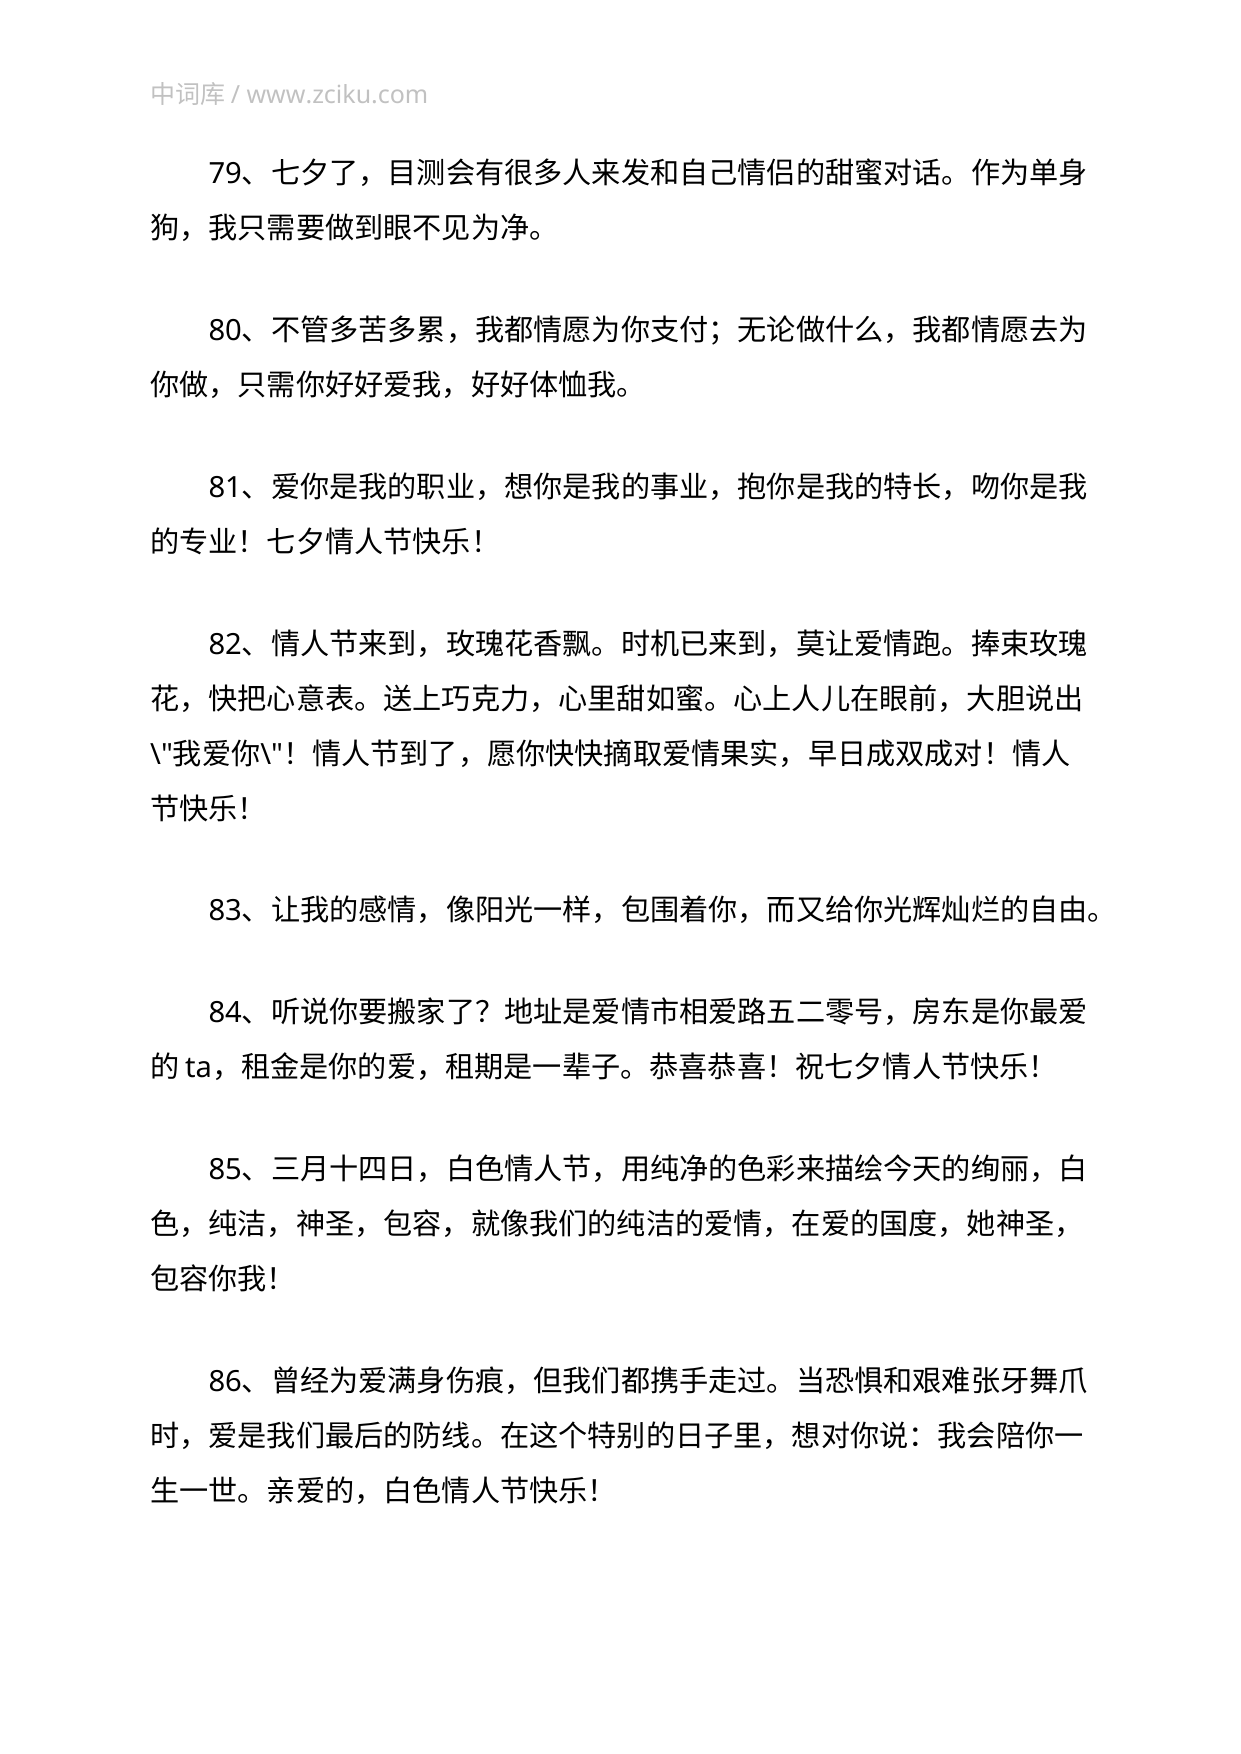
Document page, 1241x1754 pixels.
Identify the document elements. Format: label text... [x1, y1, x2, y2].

text 81、爱你是我的职业，想你是我的事业，抱你是我的特长，吻你是我的专业！七夕情人节快乐！ [150, 463, 1090, 561]
text 84、听说你要搬家了？地址是爱情市相爱路五二零号，房东是你最爱的ta，租金是你的爱，租期是一辈子。恭喜恭喜！祝七夕情人节快乐！ [150, 989, 1090, 1086]
text 85、三月十四日，白色情人节，用纯净的色彩来描绘今天的绚丽，白色，纯洁，神圣，包容，就像我们的纯洁的爱情，在爱的国度，她神圣，包容你我！ [150, 1146, 1090, 1298]
text 83、让我的感情，像阳光一样，包围着你，而又给你光辉灿烂的自由。 [150, 887, 1090, 929]
text 82、情人节来到，玫瑰花香飘。时机已来到，莫让爱情跑。捧束玫瑰花，快把心意表。送上巧克力，心里甜如蜜。心上人儿在眼前，大胆说出\"我爱你\"！情人节到了，愿你快快摘取爱情果实，早日成双成对！情人节快乐！ [150, 620, 1090, 827]
text 86、曾经为爱满身伤痕，但我们都携手走过。当恐惧和艰难张牙舞爪时，爱是我们最后的防线。在这个特别的日子里，想对你说：我会陪你一生一世。亲爱的，白色情人节快乐！ [150, 1358, 1090, 1510]
text 80、不管多苦多累，我都情愿为你支付；无论做什么，我都情愿去为你做，只需你好好爱我，好好体恤我。 [150, 307, 1090, 404]
text 79、七夕了，目测会有很多人来发和自己情侣的甜蜜对话。作为单身狗，我只需要做到眼不见为净。 [150, 150, 1090, 247]
